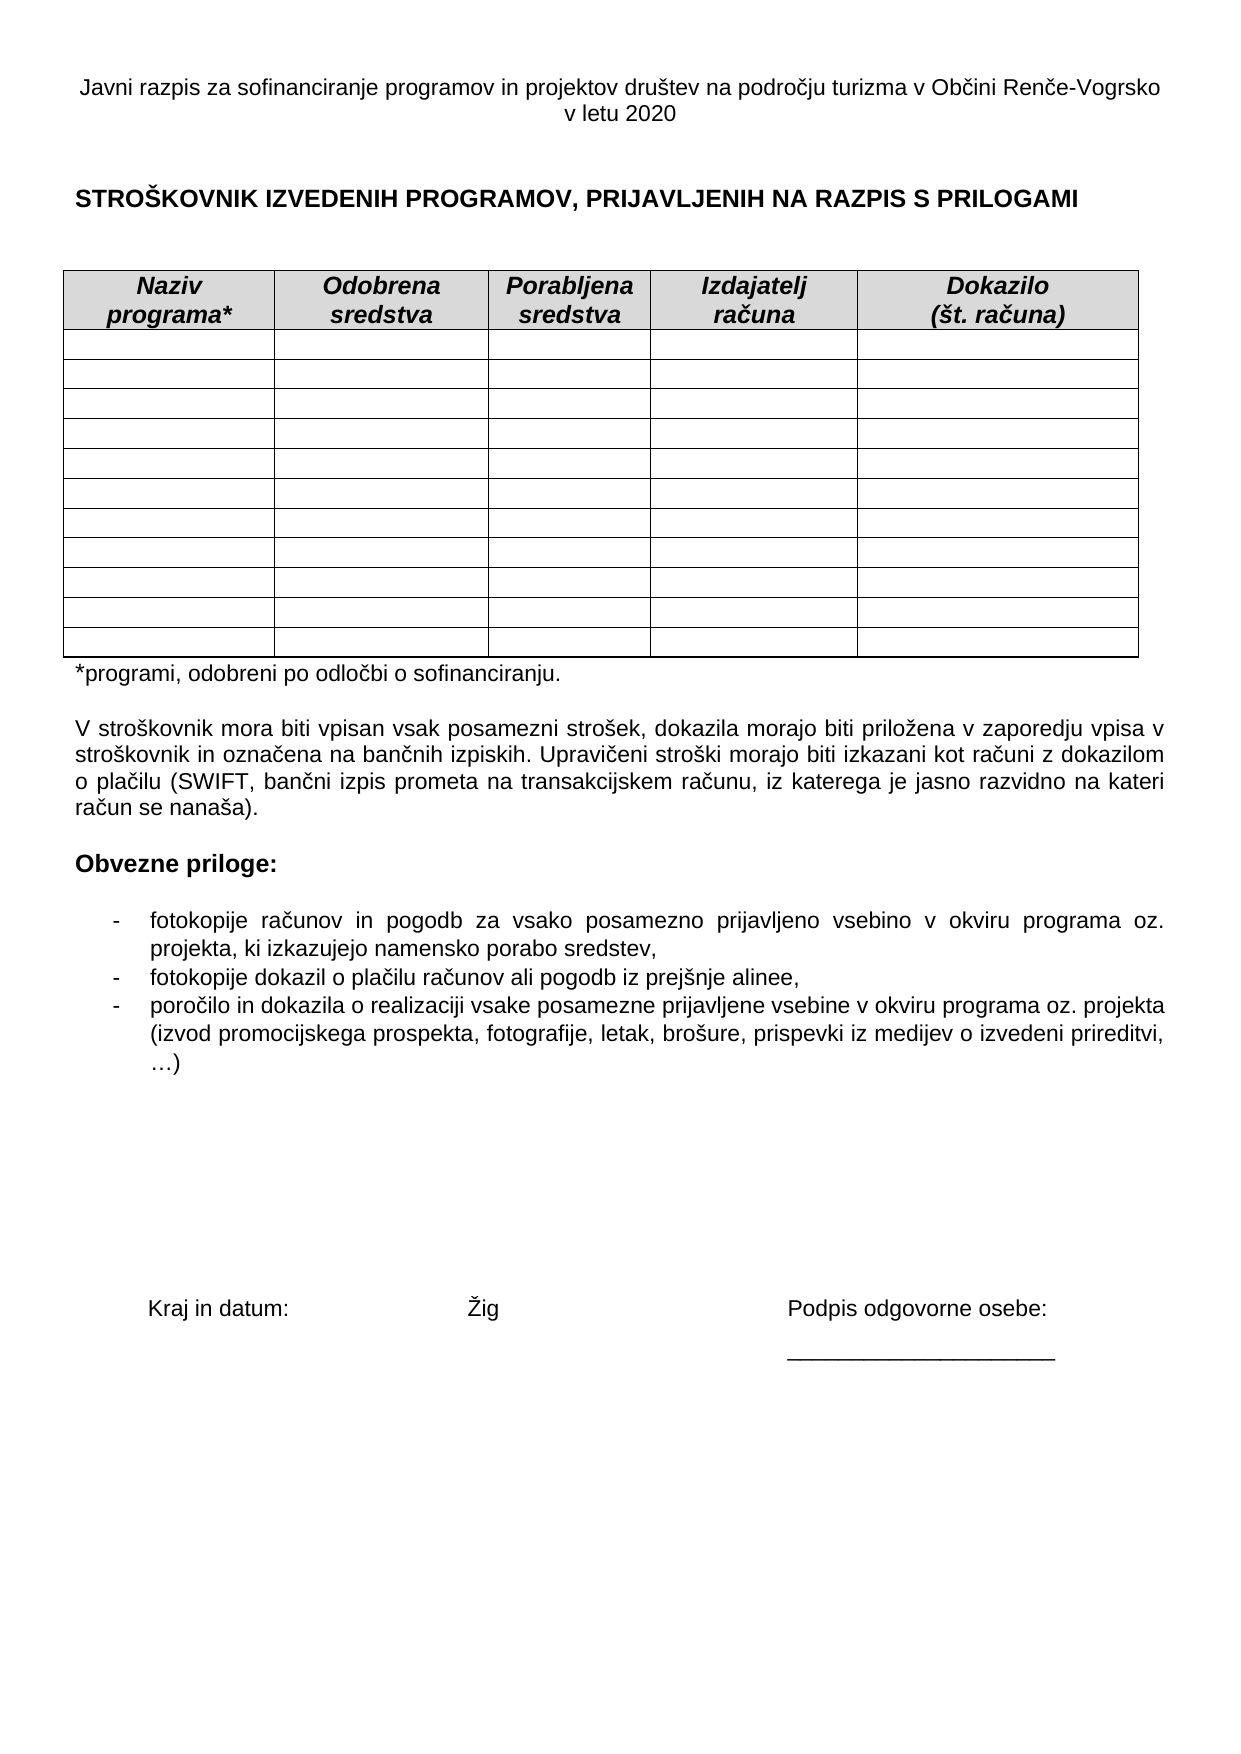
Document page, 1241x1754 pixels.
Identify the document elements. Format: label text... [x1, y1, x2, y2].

table_cell [275, 509, 488, 537]
table_cell [64, 479, 274, 507]
table_cell [64, 330, 274, 358]
table_cell [858, 479, 1138, 507]
table_cell [858, 628, 1138, 656]
table_cell [64, 538, 274, 567]
table_cell [489, 389, 650, 418]
table_cell [489, 598, 650, 627]
text Obvezne priloge: [75, 849, 1165, 878]
table_cell [489, 509, 650, 537]
table_cell [489, 479, 650, 507]
table_cell [489, 449, 650, 478]
text V stroškovnik mora biti vpisan vsak posamezni strošek, dokazila morajo biti priložena v zaporedju vpisa v stroškovnik in označena na bančnih izpiskih. Upravičeni stroški morajo biti izkazani kot računi z dokazilom o plačilu (SWIFT, bančni izpis prometa na transakcijskem računu, iz katerega je jasno razvidno na kateri račun se nanaša). [75, 715, 1165, 820]
table_cell [275, 419, 488, 448]
table_cell [858, 389, 1138, 418]
table_cell [64, 509, 274, 537]
table_cell [651, 479, 857, 507]
list fotokopije računov in pogodb za vsako posamezno prijavljeno vsebino v okviru programa oz. projekta, ki izkazujejo namensko porabo sredstev, [112, 907, 1165, 961]
table_cell [651, 419, 857, 448]
table_cell [64, 598, 274, 627]
table_cell [64, 449, 274, 478]
table_header Naziv programa* [64, 271, 274, 329]
table_cell [275, 360, 488, 388]
table_header Odobrena sredstva [275, 271, 488, 329]
table_cell [275, 479, 488, 507]
table_cell [858, 538, 1138, 567]
text *programi, odobreni po odločbi o sofinanciranju. [75, 657, 1165, 686]
table_cell [651, 568, 857, 597]
table_cell [858, 419, 1138, 448]
table_cell [64, 389, 274, 418]
table_cell [64, 568, 274, 597]
table_cell [858, 360, 1138, 388]
table_cell [858, 509, 1138, 537]
table_cell [651, 598, 857, 627]
table_header Izdajatelj računa [651, 271, 857, 329]
table_cell [489, 568, 650, 597]
list poročilo in dokazila o realizaciji vsake posamezne prijavljene vsebine v okviru programa oz. projekta (izvod promocijskega prospekta, fotografije, letak, brošure, prispevki iz medijev o izvedeni prireditvi,…) [112, 992, 1165, 1075]
table_cell [651, 330, 857, 358]
table_cell [858, 568, 1138, 597]
table_cell [275, 389, 488, 418]
table_cell [858, 449, 1138, 478]
table_cell [275, 449, 488, 478]
table_cell [275, 538, 488, 567]
table_header Žig [460, 1295, 780, 1375]
table_cell [275, 568, 488, 597]
table_cell [858, 330, 1138, 358]
table_cell [64, 360, 274, 388]
table_cell [275, 628, 488, 656]
table_header Podpis odgovorne osebe: _____________________ [780, 1295, 1100, 1375]
table_cell [64, 628, 274, 656]
table_cell [489, 419, 650, 448]
table_cell [651, 509, 857, 537]
table_cell [651, 628, 857, 656]
table_cell [489, 538, 650, 567]
table_cell [651, 389, 857, 418]
table_cell [651, 360, 857, 388]
table_cell [489, 360, 650, 388]
table_cell [651, 538, 857, 567]
table_cell [651, 449, 857, 478]
list fotokopije dokazil o plačilu računov ali pogodb iz prejšnje alinee, [112, 963, 1165, 990]
table_header Porabljena sredstva [489, 271, 650, 329]
table_cell [858, 598, 1138, 627]
table_cell [275, 330, 488, 358]
table_header Kraj in datum: [140, 1295, 460, 1375]
table_cell [275, 598, 488, 627]
table_cell [489, 330, 650, 358]
subtitle STROŠKOVNIK IZVEDENIH PROGRAMOV, PRIJAVLJENIH NA RAZPIS S PRILOGAMI [75, 184, 1165, 213]
table_cell [489, 628, 650, 656]
table_header Dokazilo (št. računa) [858, 271, 1138, 329]
table_cell [64, 419, 274, 448]
